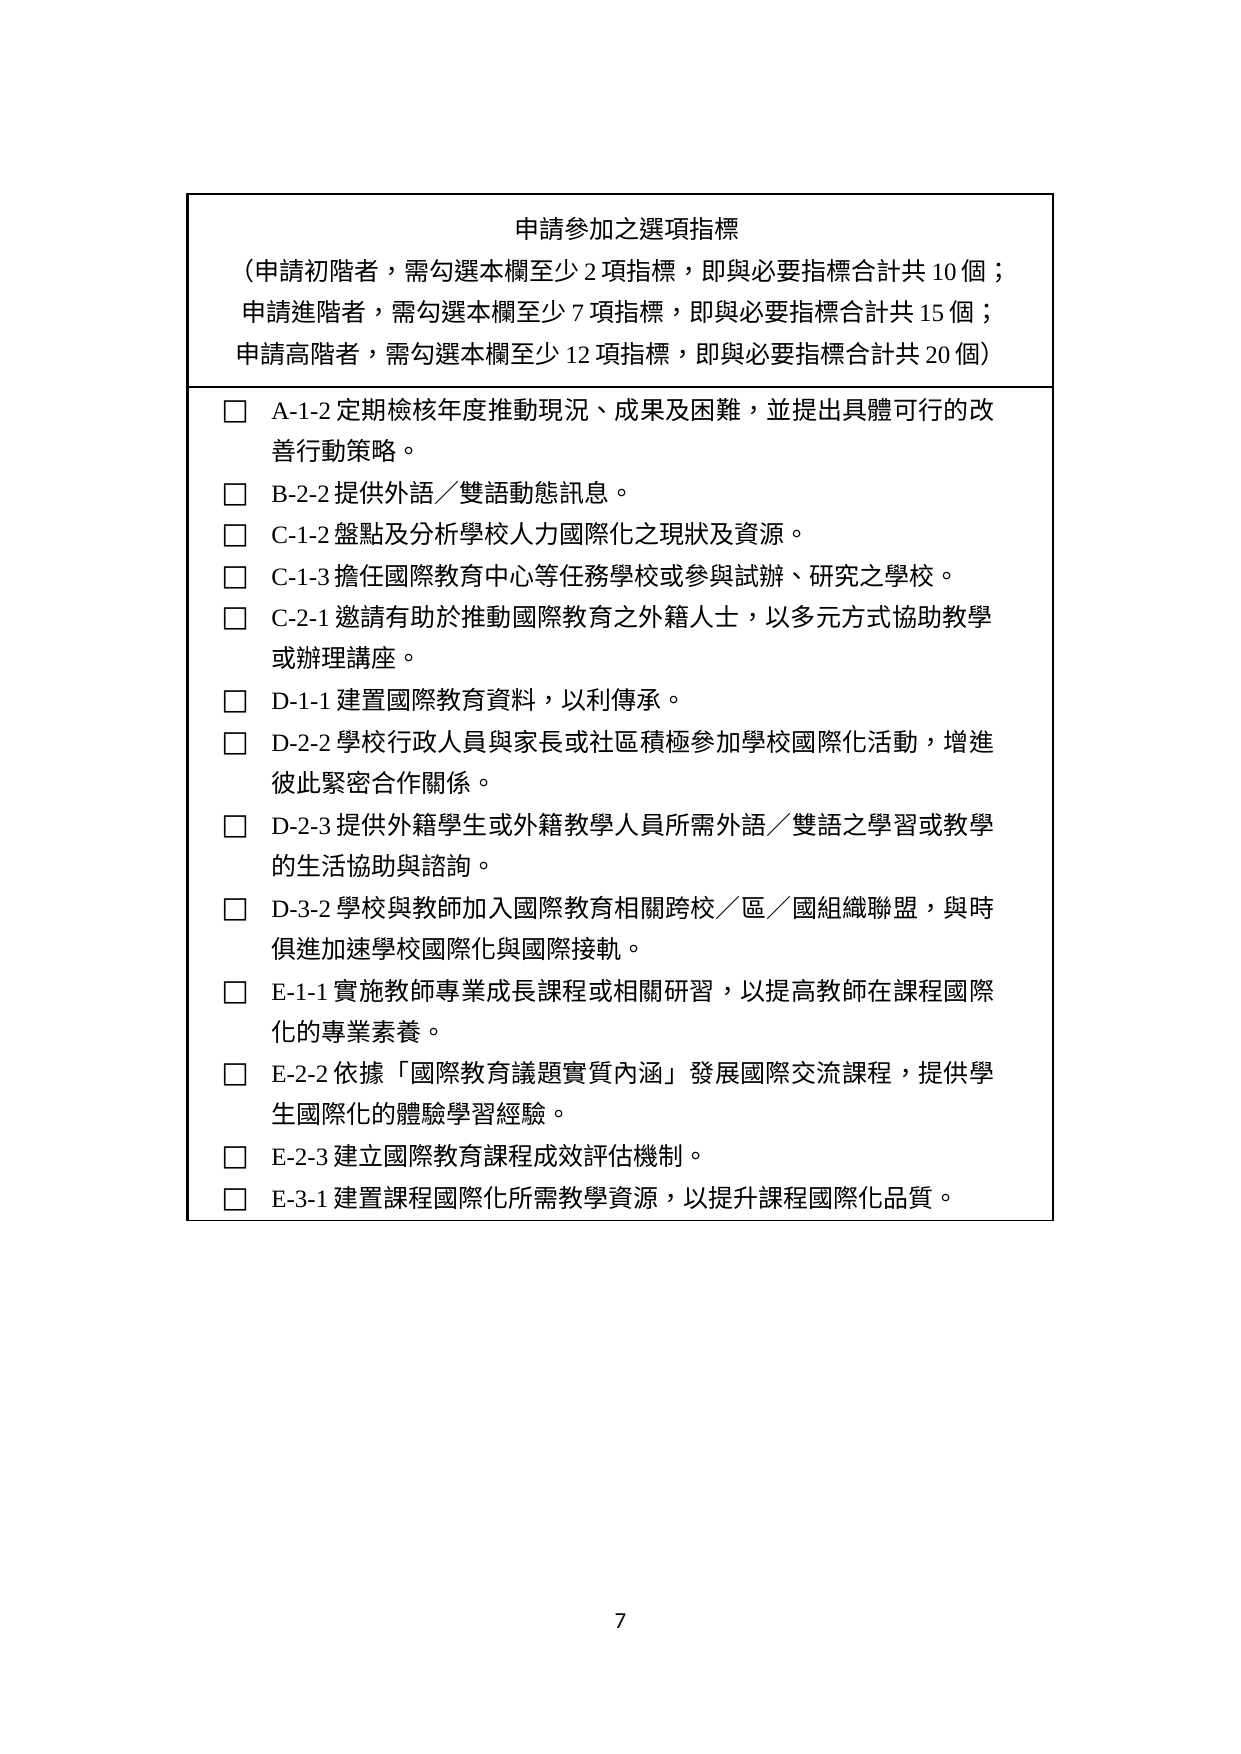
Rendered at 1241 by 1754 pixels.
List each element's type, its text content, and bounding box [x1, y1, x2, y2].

table_header 申請參加之選項指標 （申請初階者，需勾選本欄至少2項指標，即與必要指標合計共10個； 申請進階者，需勾選本欄至少7項指標，即與必要指標合計共15個； 申請高階者，需勾選本欄至少12項指標，即與必要指標合計共20個） [189, 195, 1052, 386]
table_cell A-1-2定期檢核年度推動現況、成果及困難，並提出具體可行的改善行動策略。 B-2-2提供外語／雙語動態訊息。 C-1-2盤點及分析學校人力國際化之現狀及資源。 C-1-3擔任國際教育中心等任務學校或參與試辦、研究之學校。 C-2-1邀請有助於推動國際教育之外籍人士，以多元方式協助教學或辦理講座。 D-1-1建置國際教育資料，以利傳承。 D-2-2學校行政人員與家長或社區積極參加學校國際化活動，增進彼此緊密合作關係。 D-2-3提供外籍學生或外籍教學人員所需外語／雙語之學習或教學的生活協助與諮詢。 D-3-2學校與教師加入國際教育相關跨校／區／國組織聯盟，與時俱進加速學校國際化與國際接軌。 E-1-1實施教師專業成長課程或相關研習，以提高教師在課程國際化的專業素養。 E-2-2依據「國際教育議題實質內涵」發展國際交流課程，提供學生國際化的體驗學習經驗。 E-2-3建立國際教育課程成效評估機制。 E-3-1建置課程國際化所需教學資源，以提升課程國際化品質。 F-1-2締結國際姊妹校或國際夥伴學校。 F-2-1師生參與國內實體或線上國際交流活動。 F-3-1師生參加國外實體國際交流活動。 F-4-1參與校內、外之國際交流分享活動。 [189, 388, 1052, 1220]
